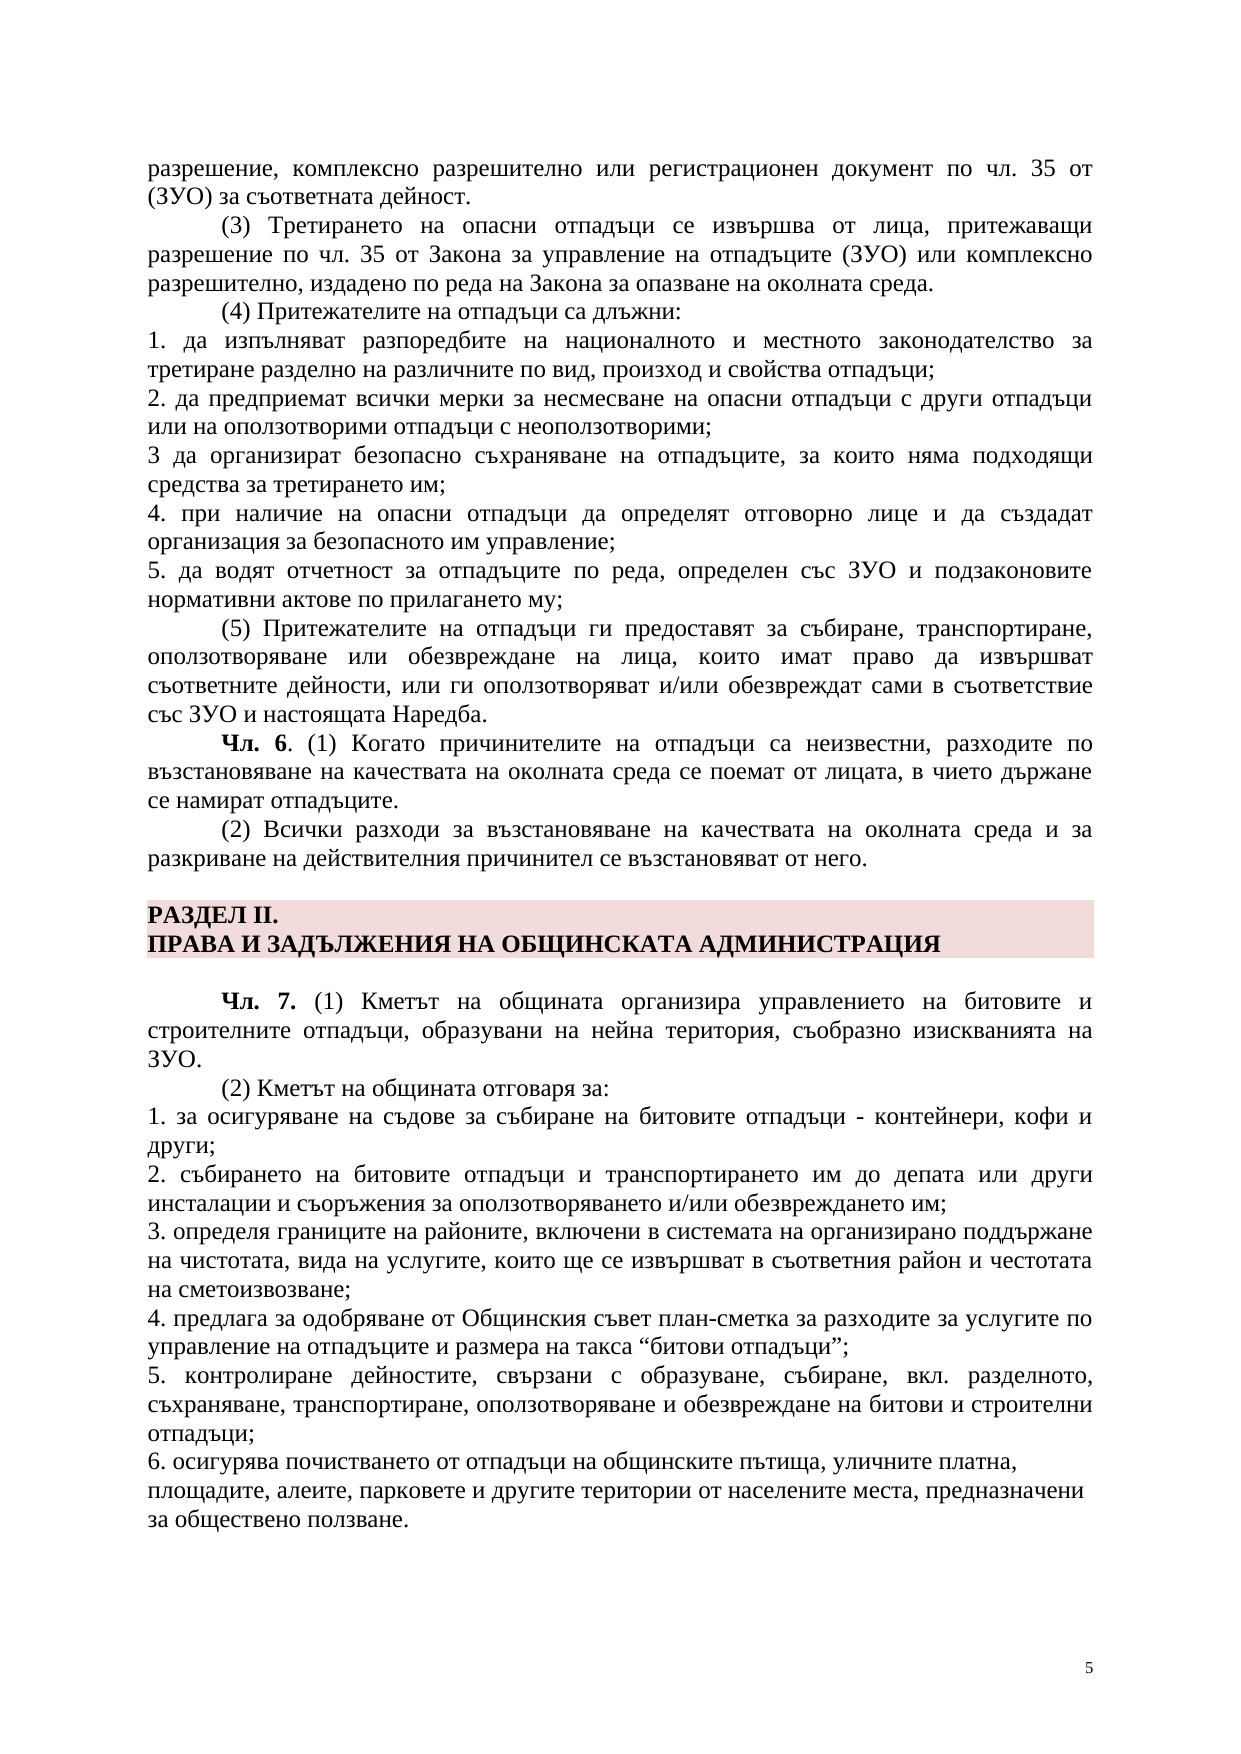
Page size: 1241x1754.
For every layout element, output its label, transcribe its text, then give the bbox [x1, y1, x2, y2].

text (3) Третирането на опасни отпадъци се извършва от лица, притежаващи разрешение по чл. 35 от Закона за управление на отпадъците (ЗУО) или комплексно разрешително, издадено по реда на Закона за опазване на околната среда. [147, 210, 1094, 296]
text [147, 153, 1094, 210]
text (2) Кметът на общината отговаря за: [147, 1073, 1094, 1101]
text Чл. 6. (1) Когато причинителите на отпадъци са неизвестни, разходите по възстановяване на качествата на околната среда се поемат от лицата, в чието държане се намират отпадъците. [147, 728, 1094, 814]
text 1. да изпълняват разпоредбите на националното и местното законодателство за третиране разделно на различните по вид, произход и свойства отпадъци; [147, 325, 1094, 383]
text 2. събирането на битовите отпадъци и транспортирането им до депата или други инсталации и съоръжения за оползотворяването и/или обезвреждането им; [147, 1159, 1094, 1216]
text 4. при наличие на опасни отпадъци да определят отговорно лице и да създадат организация за безопасното им управление; [147, 498, 1094, 555]
text ПРАВА И ЗАДЪЛЖЕНИЯ НА ОБЩИНСКАТА АДМИНИСТРАЦИЯ [147, 929, 1094, 958]
text (2) Всички разходи за възстановяване на качествата на околната среда и за разкриване на действителния причинител се възстановяват от него. [147, 814, 1094, 871]
text РАЗДЕЛ II. [147, 900, 1094, 929]
text за обществено ползване. [147, 1504, 1094, 1533]
text площадите, алеите, парковете и другите територии от населените места, предназначени [147, 1475, 1094, 1504]
text 3. определя границите на районите, включени в системата на организирано поддържане на чистотата, вида на услугите, които ще се извършват в съответния район и честотата на сметоизвозване; [147, 1216, 1094, 1303]
text 5. да водят отчетност за отпадъците по реда, определен със ЗУО и подзаконовите нормативни актове по прилагането му; [147, 555, 1094, 613]
text (5) Притежателите на отпадъци ги предоставят за събиране, транспортиране, оползотворяване или обезвреждане на лица, които имат право да извършват съответните дейности, или ги оползотворяват и/или обезвреждат сами в съответствие със ЗУО и настоящата Наредба. [147, 613, 1094, 728]
text Чл. 7. (1) Кметът на общината организира управлението на битовите и строителните отпадъци, образувани на нейна територия, съобразно изискванията на ЗУО. [147, 986, 1094, 1073]
text 4. предлага за одобряване от Общинския съвет план-сметка за разходите за услугите по управление на отпадъците и размера на такса “битови отпадъци”; [147, 1303, 1094, 1360]
text 5. контролиране дейностите, свързани с образуване, събиране, вкл. разделното, съхраняване, транспортиране, оползотворяване и обезвреждане на битови и строителни отпадъци; [147, 1360, 1094, 1446]
text 6. oсигурява почистването от отпадъци на общинските пътища, уличните платна, [147, 1446, 1094, 1475]
text 2. да предприемат всички мерки за несмесване на опасни отпадъци с други отпадъци или на оползотворими отпадъци с неоползотворими; [147, 383, 1094, 440]
text 3 да организират безопасно съхраняване на отпадъците, за които няма подходящи средства за третирането им; [147, 440, 1094, 498]
text (4) Притежателите на отпадъци са длъжни: [147, 296, 1094, 325]
text 1. за осигуряване на съдове за събиране на битовите отпадъци - контейнери, кофи и други; [147, 1101, 1094, 1159]
